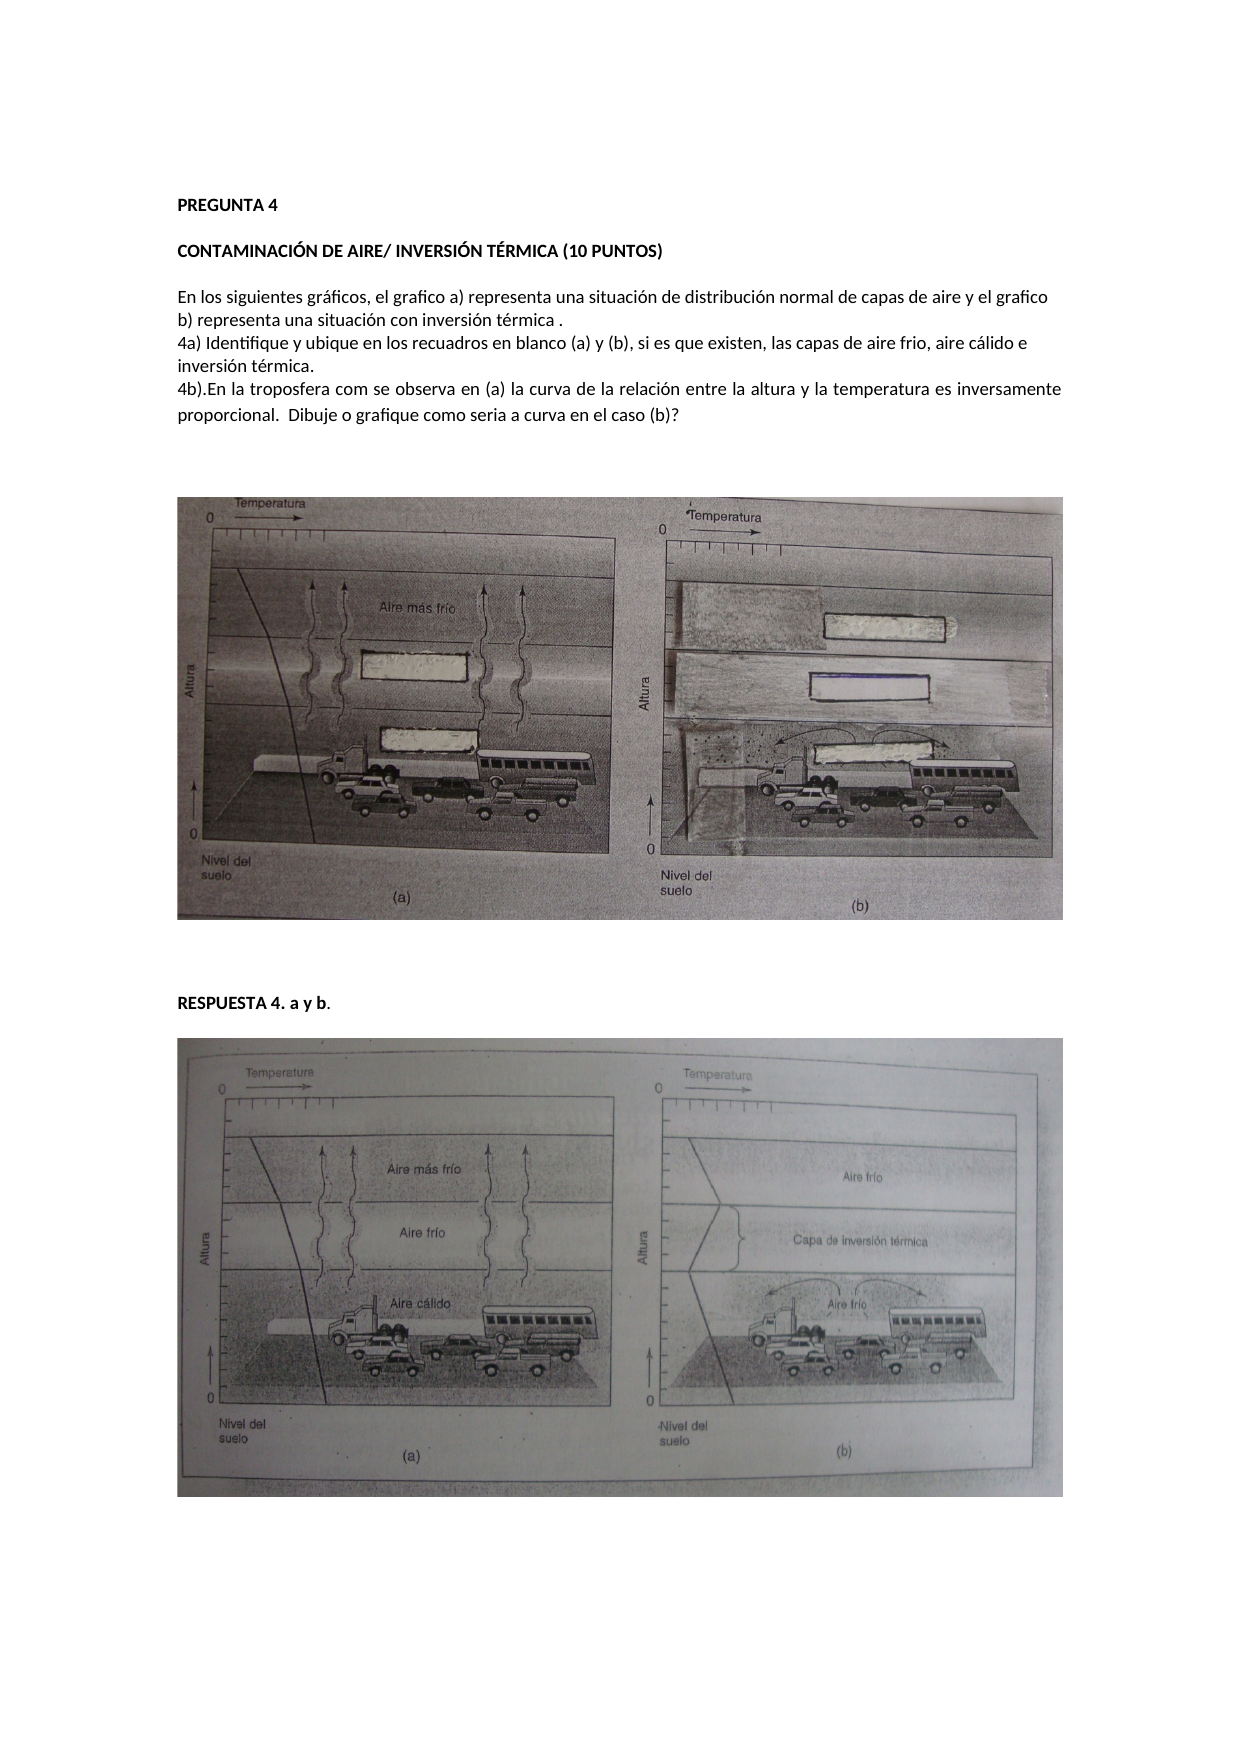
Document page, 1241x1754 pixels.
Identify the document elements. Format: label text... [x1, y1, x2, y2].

text En los siguientes gráficos, el grafico a) representa una situación de distribución normal de capas de aire y el grafico b) representa una situación con inversión térmica . [177, 285, 1063, 331]
text Respuesta 4. a y b. [177, 991, 1063, 1014]
text 4a) Identifique y ubique en los recuadros en blanco (a) y (b), si es que existen, las capas de aire frio, aire cálido e inversión térmica. [177, 331, 1063, 377]
text Contaminación de aire/ inversión térmica (10 puntos) [177, 239, 1063, 262]
picture [177, 1038, 1063, 1497]
text 4b).En la troposfera com se observa en (a) la curva de la relación entre la altura y la temperatura es inversamente proporcional. Dibuje o grafique como seria a curva en el caso (b)? [177, 377, 1063, 426]
picture [177, 497, 1063, 920]
text PREGUNTA 4 [177, 193, 1063, 216]
